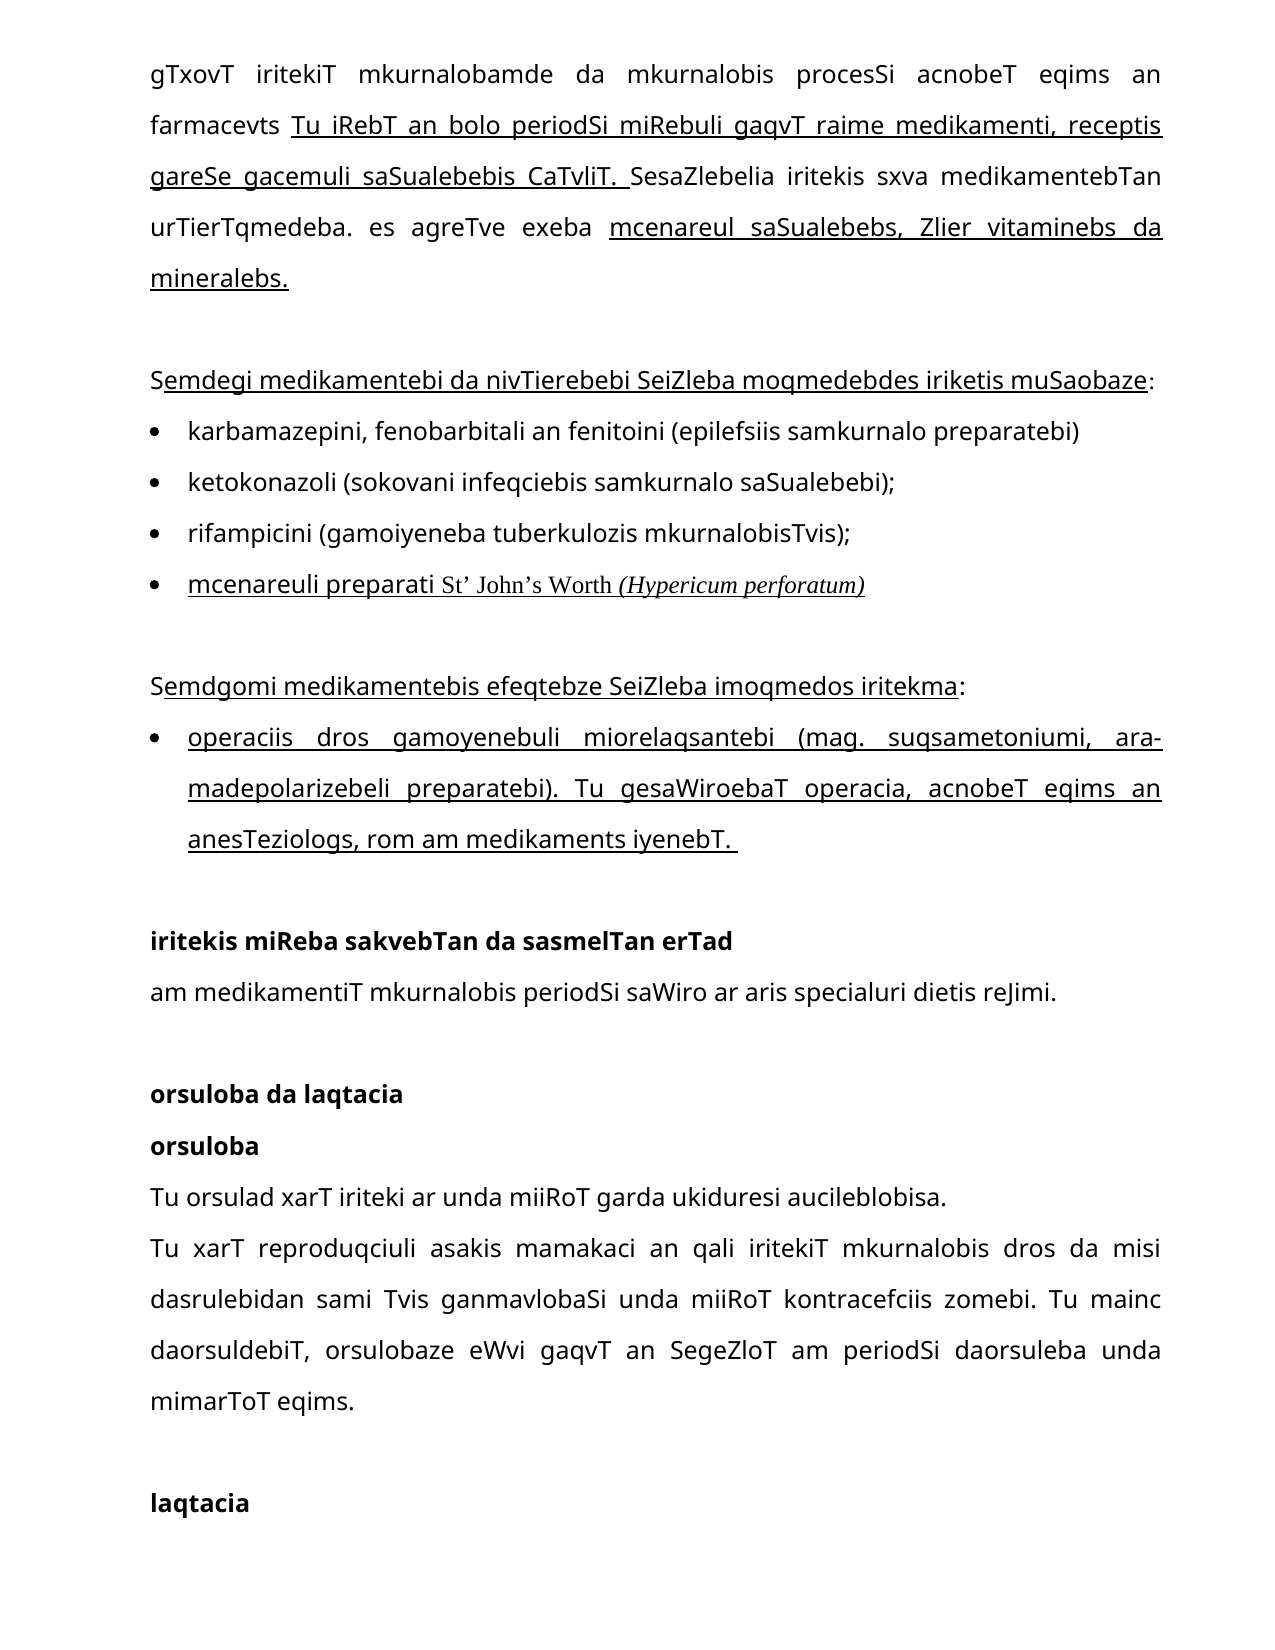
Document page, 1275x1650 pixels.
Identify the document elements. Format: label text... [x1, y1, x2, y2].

text Tu xarT reproduqciuli asakis mamakaci an qali iritekiT mkurnalobis dros da misi dasrulebidan sami Tvis ganmavlobaSi unda miiRoT kontracefciis zomebi. Tu mainc daorsuldebiT, orsulobaze eWvi gaqvT an SegeZloT am periodSi daorsuleba unda mimarToT eqims. [150, 1230, 1162, 1417]
text Semdegi medikamentebi da nivTierebebi SeiZleba moqmedebdes iriketis muSaobaze: [150, 362, 1162, 397]
text Semdgomi medikamentebis efeqtebze SeiZleba imoqmedos iritekma: [150, 669, 1162, 703]
list operaciis dros gamoyenebuli miorelaqsantebi (mag. suqsametoniumi, ara-madepolarizebeli preparatebi). Tu gesaWiroebaT operacia, acnobeT eqims an anesTeziologs, rom am medikaments iyenebT. [150, 720, 1162, 856]
list mcenareuli preparati St’ John’s Worth (Hypericum perforatum) [150, 567, 1162, 601]
text am medikamentiT mkurnalobis periodSi saWiro ar aris specialuri dietis reJimi. [150, 975, 1162, 1009]
text orsuloba da laqtacia [150, 1077, 1162, 1111]
text laqtacia [150, 1485, 1162, 1519]
text gTxovT iritekiT mkurnalobamde da mkurnalobis procesSi acnobeT eqims an farmacevts Tu iRebT an bolo periodSi miRebuli gaqvT raime medikamenti, receptis gareSe gacemuli saSualebebis CaTvliT. SesaZlebelia iritekis sxva medikamentebTan urTierTqmedeba. es agreTve exeba mcenareul saSualebebs, Zlier vitaminebs da mineralebs. [150, 56, 1162, 294]
list karbamazepini, fenobarbitali an fenitoini (epilefsiis samkurnalo preparatebi) [150, 413, 1162, 448]
text orsuloba [150, 1128, 1162, 1162]
text iritekis miReba sakvebTan da sasmelTan erTad [150, 924, 1162, 958]
text Tu orsulad xarT iriteki ar unda miiRoT garda ukiduresi aucileblobisa. [150, 1179, 1162, 1213]
list rifampicini (gamoiyeneba tuberkulozis mkurnalobisTvis); [150, 516, 1162, 550]
list ketokonazoli (sokovani infeqciebis samkurnalo saSualebebi); [150, 464, 1162, 499]
